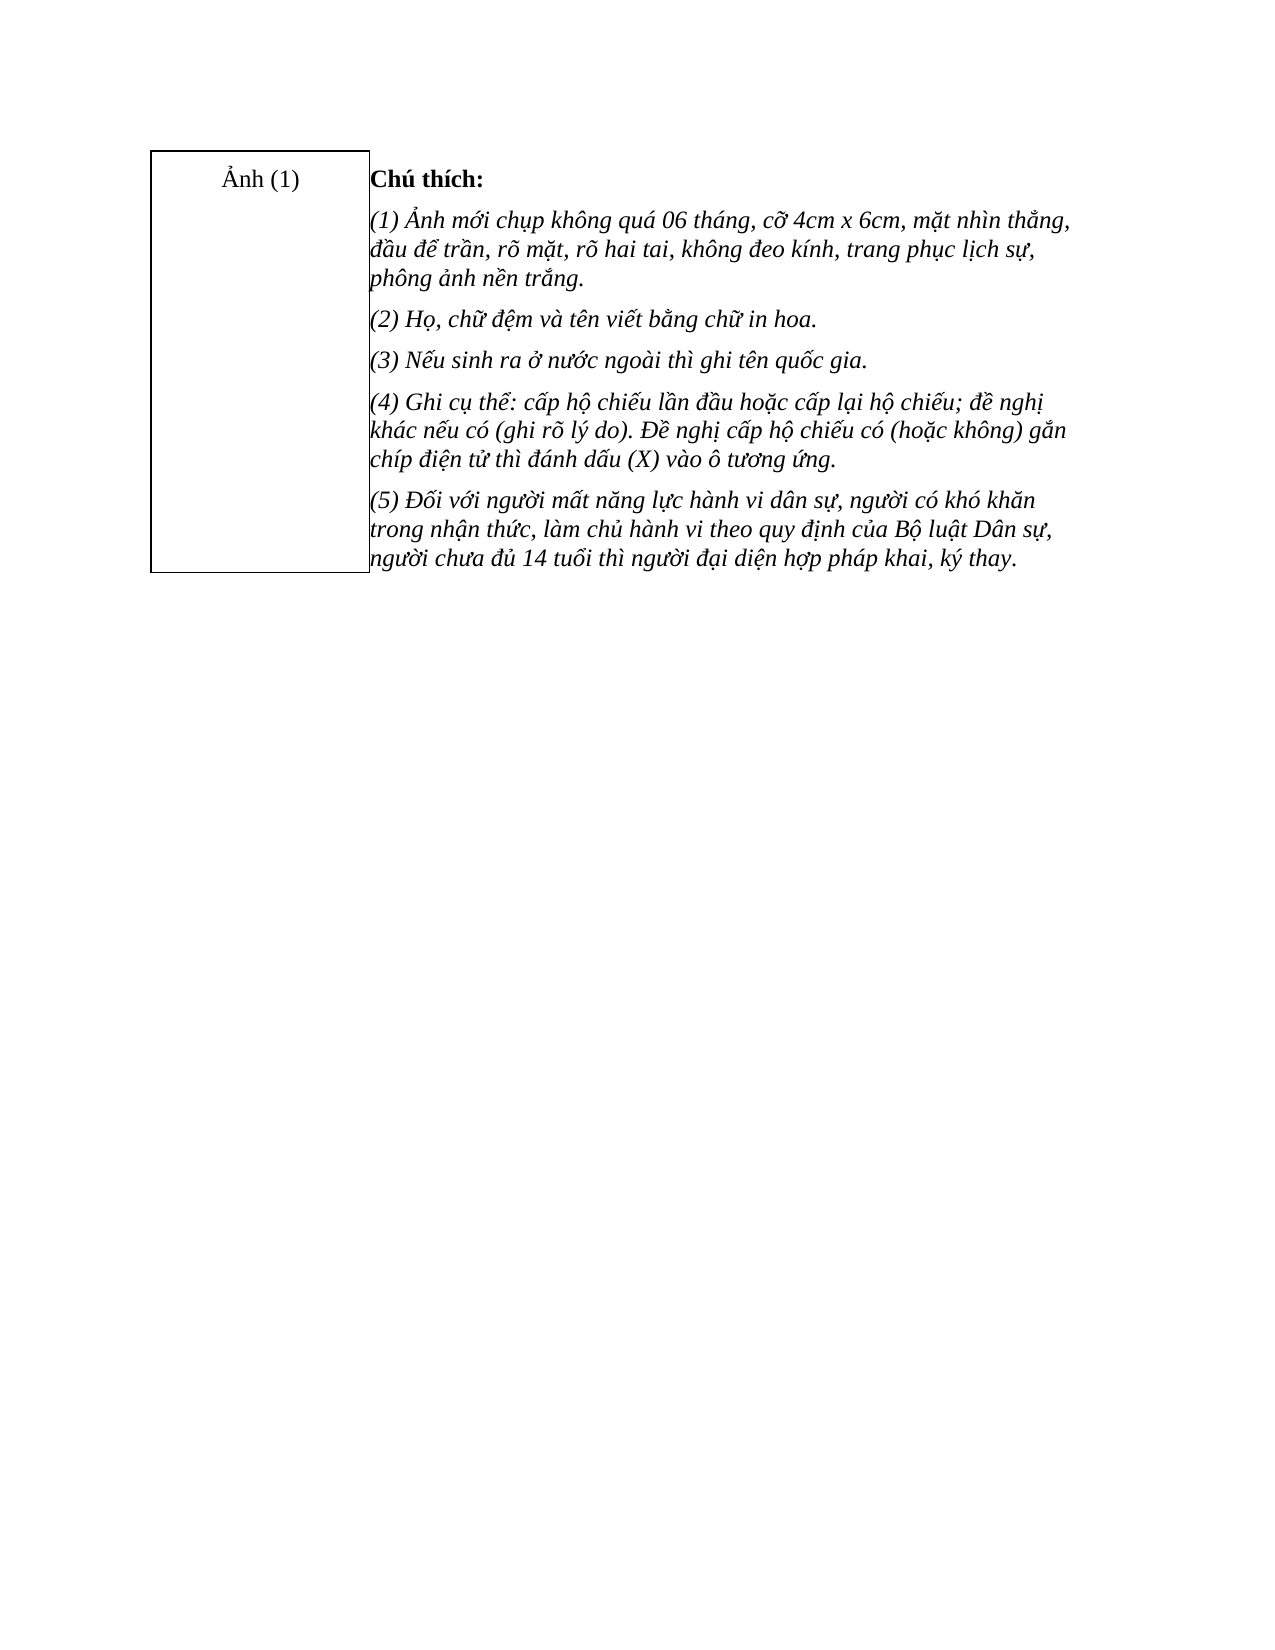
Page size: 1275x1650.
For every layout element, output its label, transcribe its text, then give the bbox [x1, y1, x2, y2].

table_header Ảnh (1) [152, 152, 369, 572]
table_header Chú thích: (1) Ảnh mới chụp không quá 06 tháng, cỡ 4cm x 6cm, mặt nhìn thẳng, đầu để trần, rõ mặt, rõ hai tai, không đeo kính, trang phục lịch sự, phông ảnh nền trắng. (2) Họ, chữ đệm và tên viết bằng chữ in hoa. (3) Nếu sinh ra ở nước ngoài thì ghi tên quốc gia. (4) Ghi cụ thể: cấp hộ chiếu lần đầu hoặc cấp lại hộ chiếu; đề nghị khác nếu có (ghi rõ lý do). Đề nghị cấp hộ chiếu có (hoặc không) gắn chíp điện tử thì đánh dấu (X) vào ô tương ứng. (5) Đối với người mất năng lực hành vi dân sự, người có khó khăn trong nhận thức, làm chủ hành vi theo quy định của Bộ luật Dân sự, người chưa đủ 14 tuổi thì người đại diện hợp pháp khai, ký thay. [370, 150, 1077, 572]
